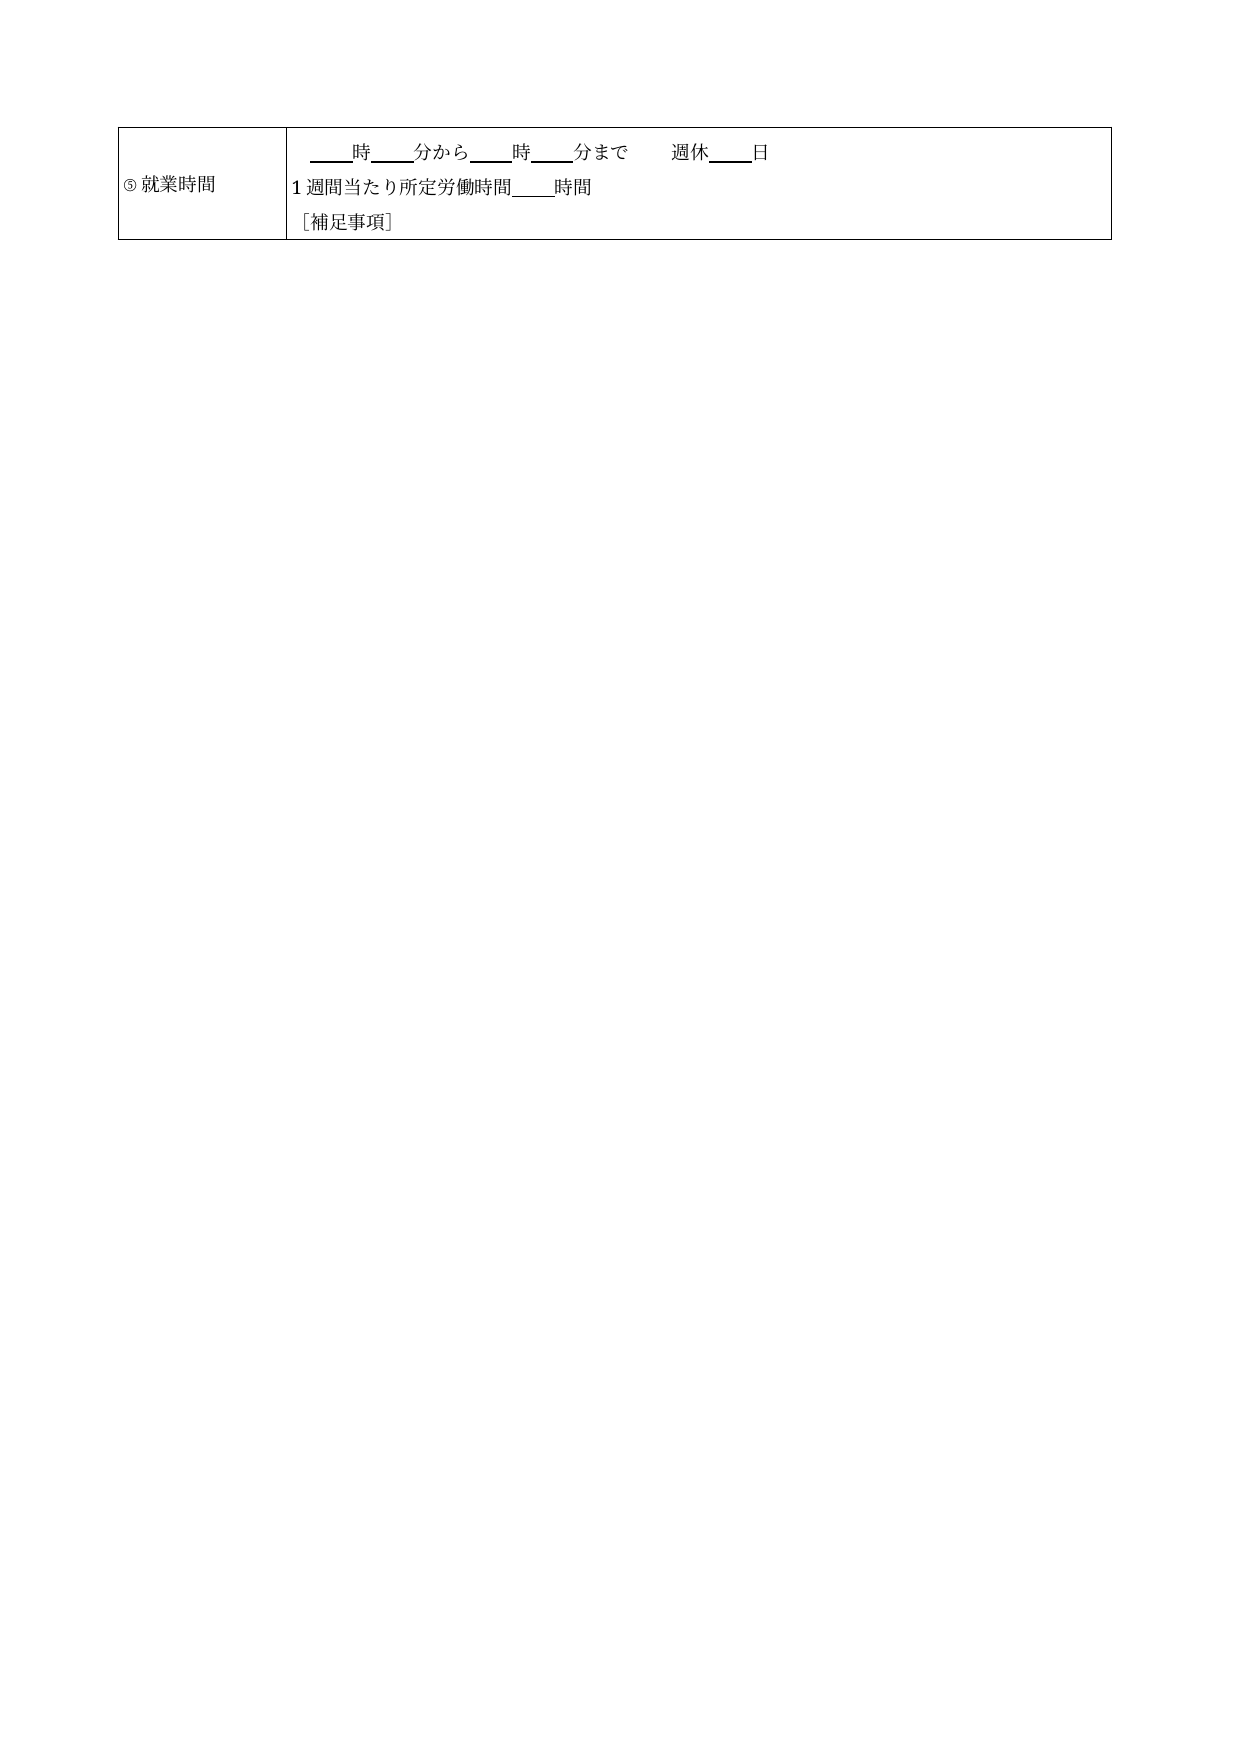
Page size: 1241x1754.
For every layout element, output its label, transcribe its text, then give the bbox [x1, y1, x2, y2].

table_cell ⑤就業時間 [119, 128, 286, 239]
table_cell 時 分から 時 分まで 週休 日 1週間当たり所定労働時間 時間 ［補足事項］ [287, 128, 1111, 239]
